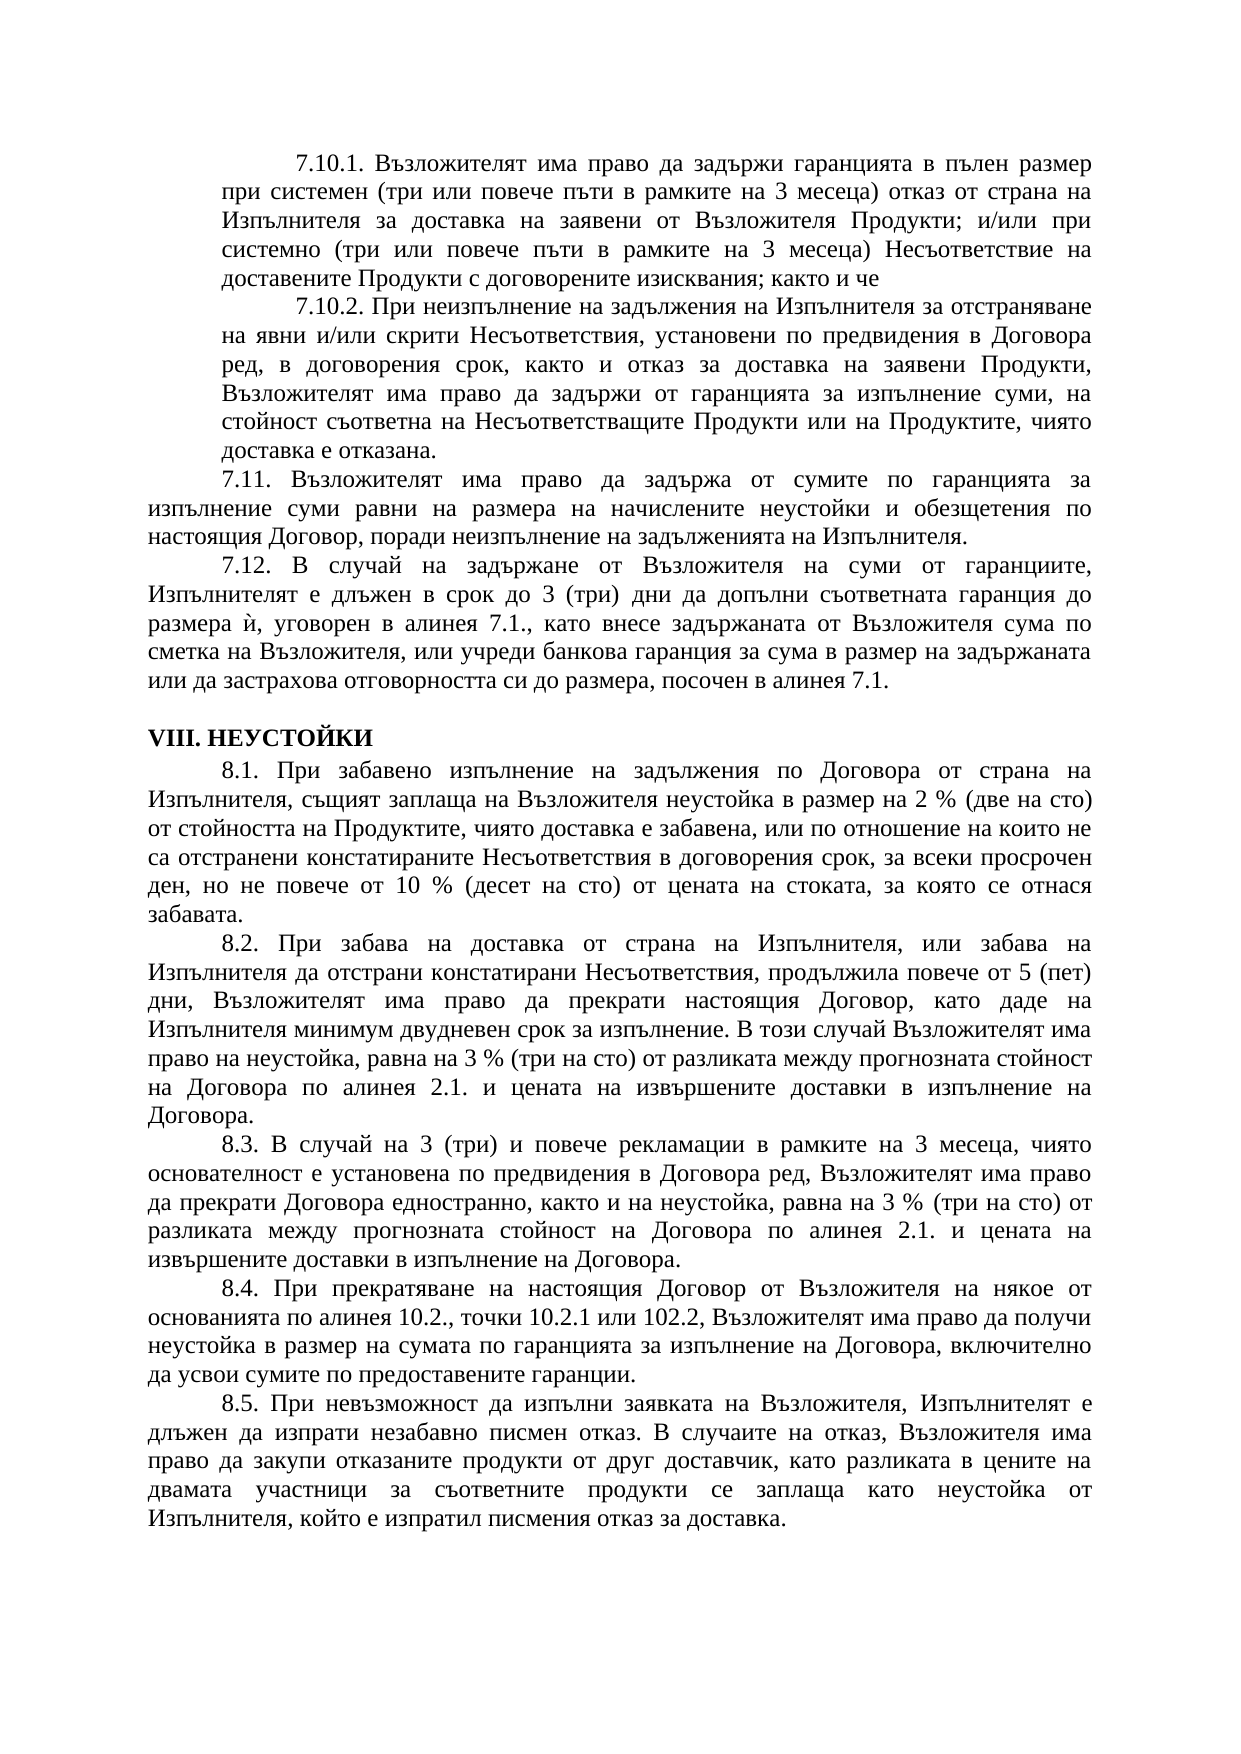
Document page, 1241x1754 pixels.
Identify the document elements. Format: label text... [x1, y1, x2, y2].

text 7.12. В случай на задържане от Възложителя на суми от гаранциите, Изпълнителят е длъжен в срок до 3 (три) дни да допълни съответната гаранция до размера ѝ, уговорен в алинея 7.1., като внесе задържаната от Възложителя сума по сметка на Възложителя, или учреди банкова гаранция за сума в размер на задържаната или да застрахова отговорността си до размера, посочен в алинея 7.1. [148, 550, 1093, 694]
text 7.11. Възложителят има право да задържа от сумите по гаранцията за изпълнение суми равни на размера на начислените неустойки и обезщетения по настоящия Договор, поради неизпълнение на задълженията на Изпълнителя. [148, 464, 1093, 550]
text 8.2. При забава на доставка от страна на Изпълнителя, или забава на Изпълнителя да отстрани констатирани Несъответствия, продължила повече от 5 (пет) дни, Възложителят има право да прекрати настоящия Договор, като даде на Изпълнителя минимум двудневен срок за изпълнение. В този случай Възложителят има право на неустойка, равна на 3 % (три на сто) от разликата между прогнозната стойност на Договора по алинея 2.1. и цената на извършените доставки в изпълнение на Договора. [148, 928, 1093, 1129]
text 8.5. При невъзможност да изпълни заявката на Възложителя, Изпълнителят е длъжен да изпрати незабавно писмен отказ. В случаите на отказ, Възложителя има право да закупи отказаните продукти от друг доставчик, като разликата в цените на двамата участници за съответните продукти се заплаща като неустойка от Изпълнителя, който е изпратил писмения отказ за доставка. [148, 1388, 1093, 1532]
text 7.10.2. При неизпълнение на задължения на Изпълнителя за отстраняване на явни и/или скрити Несъответствия, установени по предвидения в Договора ред, в договорения срок, както и отказ за доставка на заявени Продукти, Възложителят има право да задържи от гаранцията за изпълнение суми, на стойност съответна на Несъответстващите Продукти или на Продуктите, чиято доставка е отказана. [221, 291, 1093, 464]
text 8.1. При забавено изпълнение на задължения по Договора от страна на Изпълнителя, същият заплаща на Възложителя неустойка в размер на 2 % (две на сто) от стойността на Продуктите, чиято доставка е забавена, или по отношение на които не са отстранени констатираните Несъответствия в договорения срок, за всеки просрочен ден, но не повече от 10 % (десет на сто) от цената на стоката, за която се отнася забавата. [148, 756, 1093, 928]
text 8.3. В случай на 3 (три) и повече рекламации в рамките на 3 месеца, чиято основателност е установена по предвидения в Договора ред, Възложителят има право да прекрати Договора едностранно, както и на неустойка, равна на 3 % (три на сто) от разликата между прогнозната стойност на Договора по алинея 2.1. и цената на извършените доставки в изпълнение на Договора. [148, 1129, 1093, 1273]
text 8.4. При прекратяване на настоящия Договор от Възложителя на някое от основанията по алинея 10.2., точки 10.2.1 или 102.2, Възложителят има право да получи неустойка в размер на сумата по гаранцията за изпълнение на Договора, включително да усвои сумите по предоставените гаранции. [148, 1273, 1093, 1388]
text VІІІ. НЕУСТОЙКИ [148, 723, 1093, 751]
text 7.10.1. Възложителят има право да задържи гаранцията в пълен размер при системен (три или повече пъти в рамките на 3 месеца) отказ от страна на Изпълнителя за доставка на заявени от Възложителя Продукти; и/или при системно (три или повече пъти в рамките на 3 месеца) Несъответствие на доставените Продукти с договорените изисквания; както и че [221, 148, 1093, 291]
